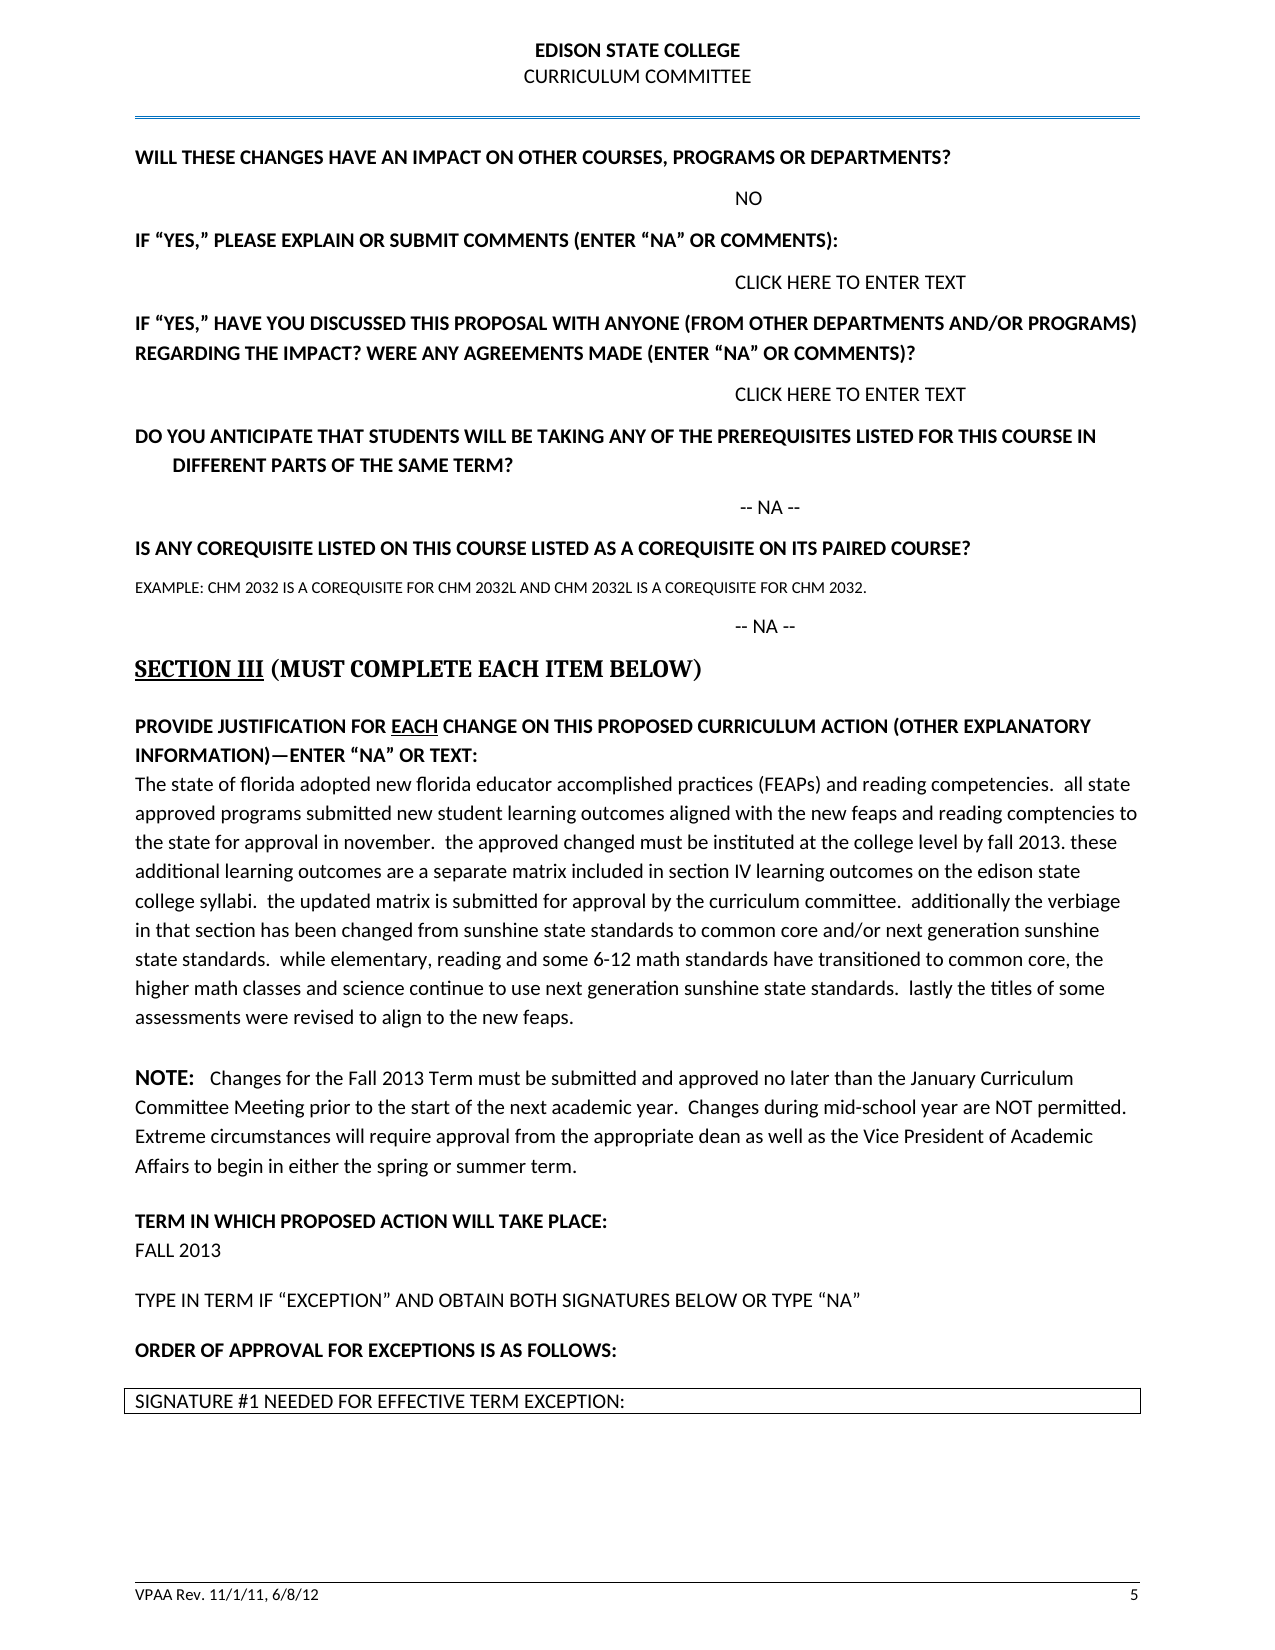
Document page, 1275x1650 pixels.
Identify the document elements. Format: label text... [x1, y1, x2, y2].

text IF “YES,” HAVE YOU DISCUSSED THIS PROPOSAL WITH ANYONE (FROM OTHER DEPARTMENTS AND/OR PROGRAMS) REGARDING THE IMPACT? WERE ANY AGREEMENTS MADE (ENTER “NA” OR COMMENTS)? [135, 311, 1140, 365]
text WILL THESE CHANGES HAVE AN IMPACT ON OTHER COURSES, PROGRAMS OR DEPARTMENTS? [135, 144, 1140, 169]
text nOTE: Changes for the Fall 2013 Term must be submitted and approved no later than the January Curriculum Committee Meeting prior to the start of the next academic year. Changes during mid-school year are NOT permitted. Extreme circumstances will require approval from the appropriate dean as well as the Vice President of Academic Affairs to begin in either the spring or summer term. [135, 1063, 1140, 1178]
text PROVIDE JUSTIFICATION FOR EACH CHANGE ON THIS PROPOSED CURRICULUM ACTION (OTHER EXPLANATORY INFORMATION)—ENTER “na” OR TEXT: [135, 713, 1140, 767]
text SIGNATURE #1 NEEDED FOR EFFECTIVE TERM EXCEPTION: [125, 1389, 1140, 1413]
text DO YOU ANTICIPATE THAT STUDENTS WILL BE TAKING ANY OF THE PREREQUISITES LISTED FOR THIS COURSE IN DIFFERENT PARTS OF THE SAME TERM? [135, 423, 1140, 478]
text oRDER OF APPROVAL FOR EXCEPTIONS IS AS FOLLOWS: [135, 1338, 1140, 1363]
text IF “YES,” please eXPLAIN or submit comments (ENTER “NA” or COMMENTS): [135, 227, 1140, 253]
text TERM IN WHICH PROPOSED ACTION WILL TAKE PLACE: [135, 1208, 1140, 1234]
text IS ANY COREQUISITE LISTED ON THIS COURSE LISTED AS A COREQUISITE ON ITS PAIRED COURSE? [135, 536, 1140, 561]
text eXAMPLE: CHM 2032 IS A COREQUISITE FOR CHM 2032L AND CHM 2032L IS A COREQUISITE FOR CHM 2032. [135, 577, 1140, 598]
subtitle SECTION III (MUST COMPLETE EACH ITEM BELOW) [135, 655, 1140, 683]
